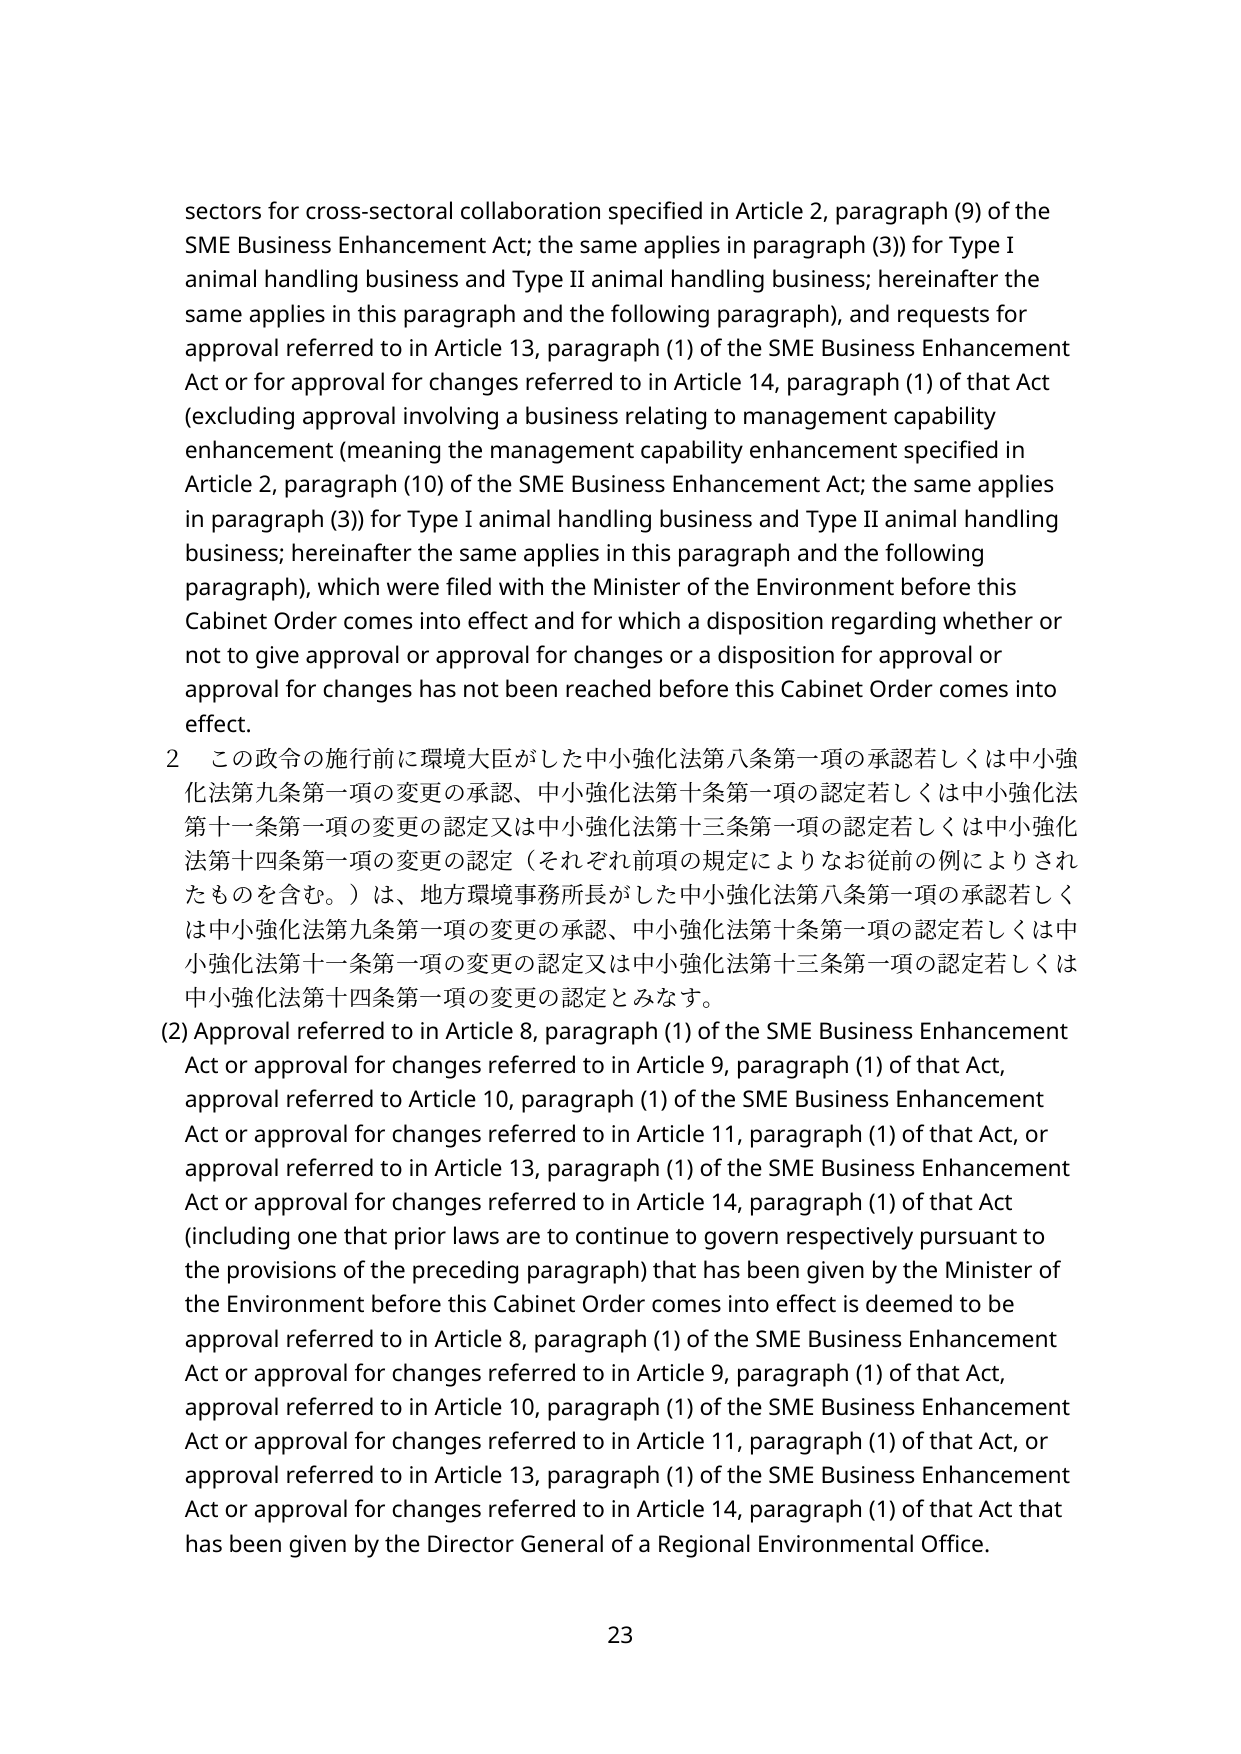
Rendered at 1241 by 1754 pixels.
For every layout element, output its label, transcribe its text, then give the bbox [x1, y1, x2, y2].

text (2) Approval referred to in Article 8, paragraph (1) of the SME Business Enhancement Act or approval for changes referred to in Article 9, paragraph (1) of that Act, approval referred to Article 10, paragraph (1) of the SME Business Enhancement Act or approval for changes referred to in Article 11, paragraph (1) of that Act, or approval referred to in Article 13, paragraph (1) of the SME Business Enhancement Act or approval for changes referred to in Article 14, paragraph (1) of that Act (including one that prior laws are to continue to govern respectively pursuant to the provisions of the preceding paragraph) that has been given by the Minister of the Environment before this Cabinet Order comes into effect is deemed to be approval referred to in Article 8, paragraph (1) of the SME Business Enhancement Act or approval for changes referred to in Article 9, paragraph (1) of that Act, approval referred to in Article 10, paragraph (1) of the SME Business Enhancement Act or approval for changes referred to in Article 11, paragraph (1) of that Act, or approval referred to in Article 13, paragraph (1) of the SME Business Enhancement Act or approval for changes referred to in Article 14, paragraph (1) of that Act that has been given by the Director General of a Regional Environmental Office. [161, 1014, 1079, 1560]
text ２ この政令の施行前に環境大臣がした中小強化法第八条第一項の承認若しくは中小強化法第九条第一項の変更の承認、中小強化法第十条第一項の認定若しくは中小強化法第十一条第一項の変更の認定又は中小強化法第十三条第一項の認定若しくは中小強化法第十四条第一項の変更の認定（それぞれ前項の規定によりなお従前の例によりされたものを含む。）は、地方環境事務所長がした中小強化法第八条第一項の承認若しくは中小強化法第九条第一項の変更の承認、中小強化法第十条第一項の認定若しくは中小強化法第十一条第一項の変更の認定又は中小強化法第十三条第一項の認定若しくは中小強化法第十四条第一項の変更の認定とみなす。 [161, 740, 1079, 1014]
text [161, 194, 1079, 740]
